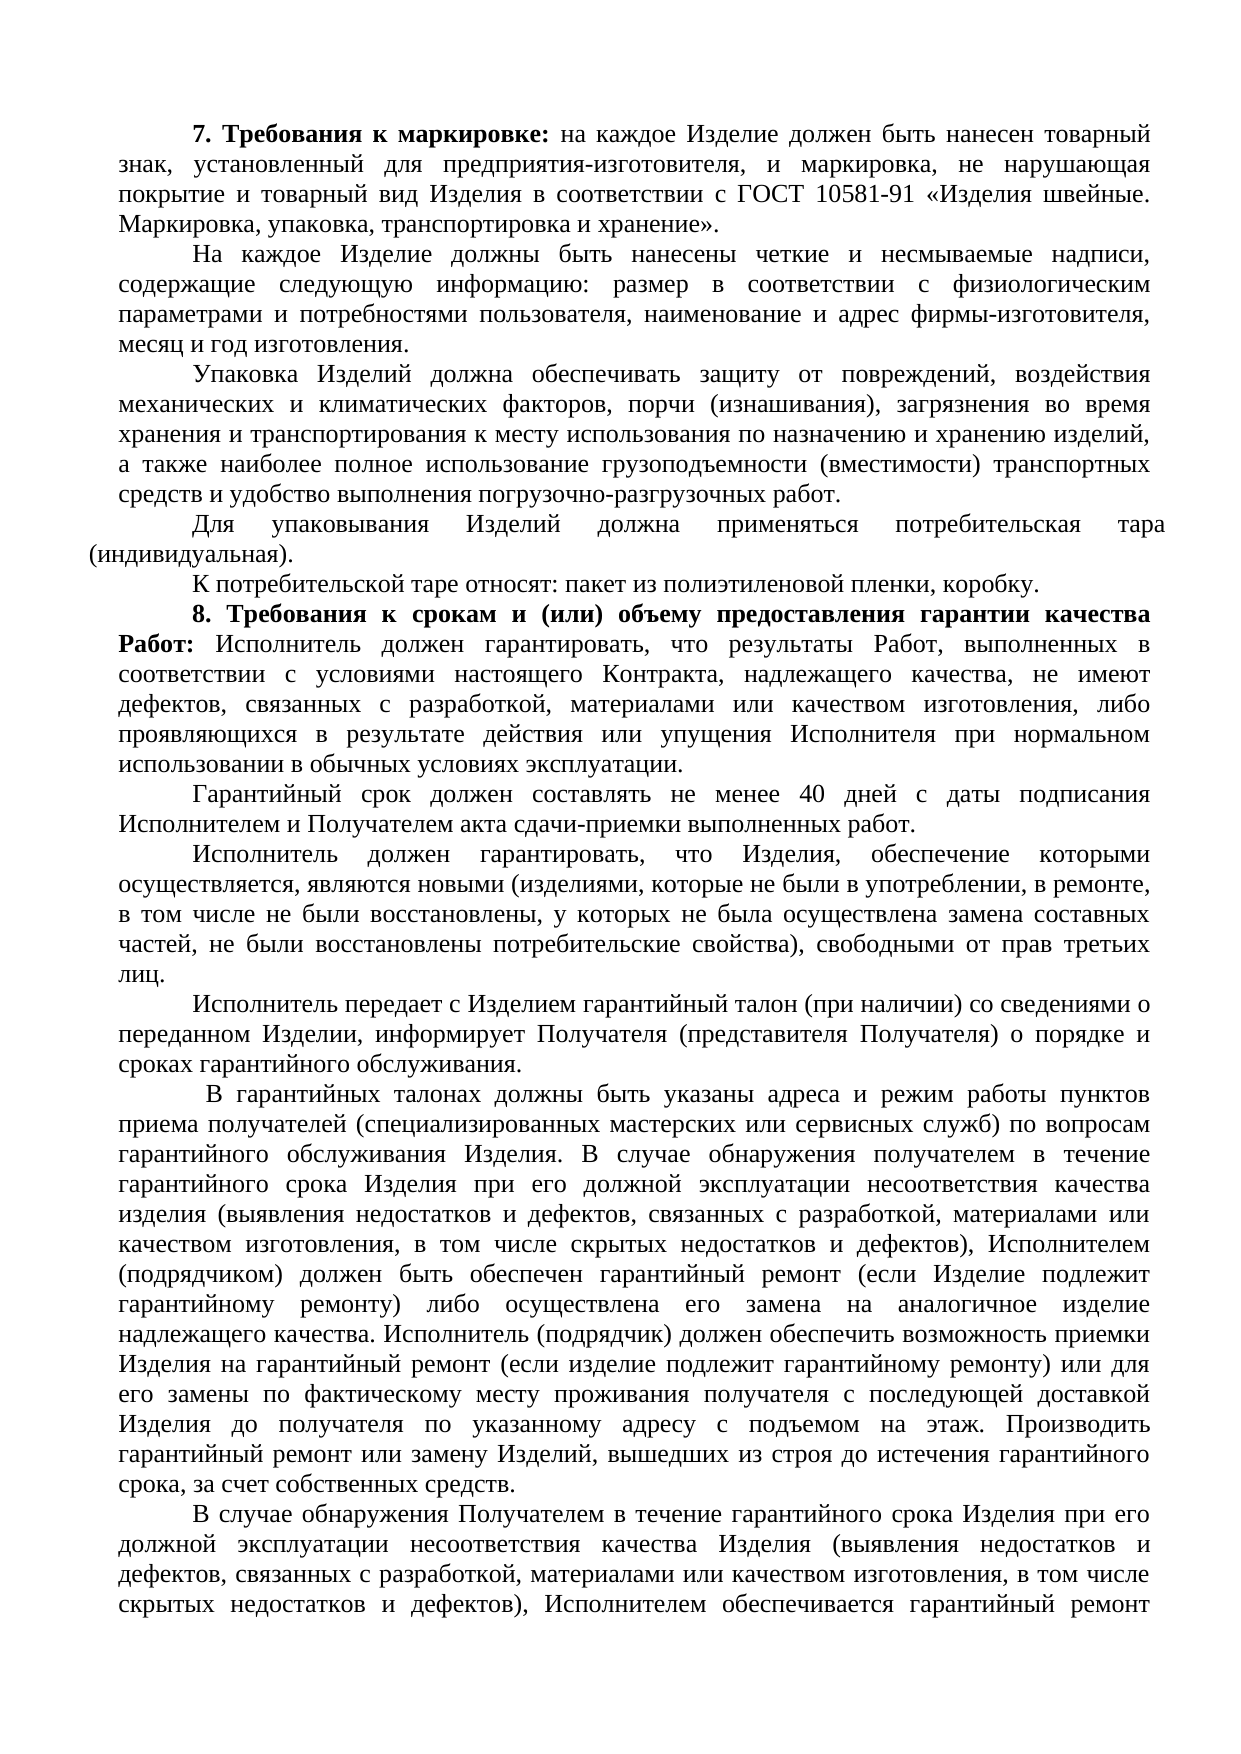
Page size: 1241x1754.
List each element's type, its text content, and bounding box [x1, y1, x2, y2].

text 8. Требования к срокам и (или) объему предоставления гарантии качества Работ: Исполнитель должен гарантировать, что результаты Работ, выполненных в соответствии с условиями настоящего Контракта, надлежащего качества, не имеют дефектов, связанных с разработкой, материалами или качеством изготовления, либо проявляющихся в результате действия или упущения Исполнителя при нормальном использовании в обычных условиях эксплуатации. [118, 598, 1152, 778]
text Для упаковывания Изделий должна применяться потребительская тара (индивидуальная). [88, 508, 1167, 568]
text В гарантийных талонах должны быть указаны адреса и режим работы пунктов приема получателей (специализированных мастерских или сервисных служб) по вопросам гарантийного обслуживания Изделия. В случае обнаружения получателем в течение гарантийного срока Изделия при его должной эксплуатации несоответствия качества изделия (выявления недостатков и дефектов, связанных с разработкой, материалами или качеством изготовления, в том числе скрытых недостатков и дефектов), Исполнителем (подрядчиком) должен быть обеспечен гарантийный ремонт (если Изделие подлежит гарантийному ремонту) либо осуществлена его замена на аналогичное изделие надлежащего качества. Исполнитель (подрядчик) должен обеспечить возможность приемки Изделия на гарантийный ремонт (если изделие подлежит гарантийному ремонту) или для его замены по фактическому месту проживания получателя с последующей доставкой Изделия до получателя по указанному адресу с подъемом на этаж. Производить гарантийный ремонт или замену Изделий, вышедших из строя до истечения гарантийного срока, за счет собственных средств. [118, 1078, 1152, 1498]
text На каждое Изделие должны быть нанесены четкие и несмываемые надписи, содержащие следующую информацию: размер в соответствии с физиологическим параметрами и потребностями пользователя, наименование и адрес фирмы-изготовителя, месяц и год изготовления. [118, 238, 1152, 358]
text Исполнитель передает с Изделием гарантийный талон (при наличии) со сведениями о переданном Изделии, информирует Получателя (представителя Получателя) о порядке и сроках гарантийного обслуживания. [118, 988, 1152, 1078]
text Упаковка Изделий должна обеспечивать защиту от повреждений, воздействия механических и климатических факторов, порчи (изнашивания), загрязнения во время хранения и транспортирования к месту использования по назначению и хранению изделий, а также наиболее полное использование грузоподъемности (вместимости) транспортных средств и удобство выполнения погрузочно-разгрузочных работ. [118, 358, 1152, 508]
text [118, 1498, 1152, 1618]
text К потребительской таре относят: пакет из полиэтиленовой пленки, коробку. [118, 568, 1167, 598]
text Исполнитель должен гарантировать, что Изделия, обеспечение которыми осуществляется, являются новыми (изделиями, которые не были в употреблении, в ремонте, в том числе не были восстановлены, у которых не была осуществлена замена составных частей, не были восстановлены потребительские свойства), свободными от прав третьих лиц. [118, 838, 1152, 988]
text 7. Требования к маркировке: на каждое Изделие должен быть нанесен товарный знак, установленный для предприятия-изготовителя, и маркировка, не нарушающая покрытие и товарный вид Изделия в соответствии с ГОСТ 10581-91 «Изделия швейные. Маркировка, упаковка, транспортировка и хранение». [118, 118, 1152, 238]
text Гарантийный срок должен составлять не менее 40 дней с даты подписания Исполнителем и Получателем акта сдачи-приемки выполненных работ. [118, 778, 1152, 838]
